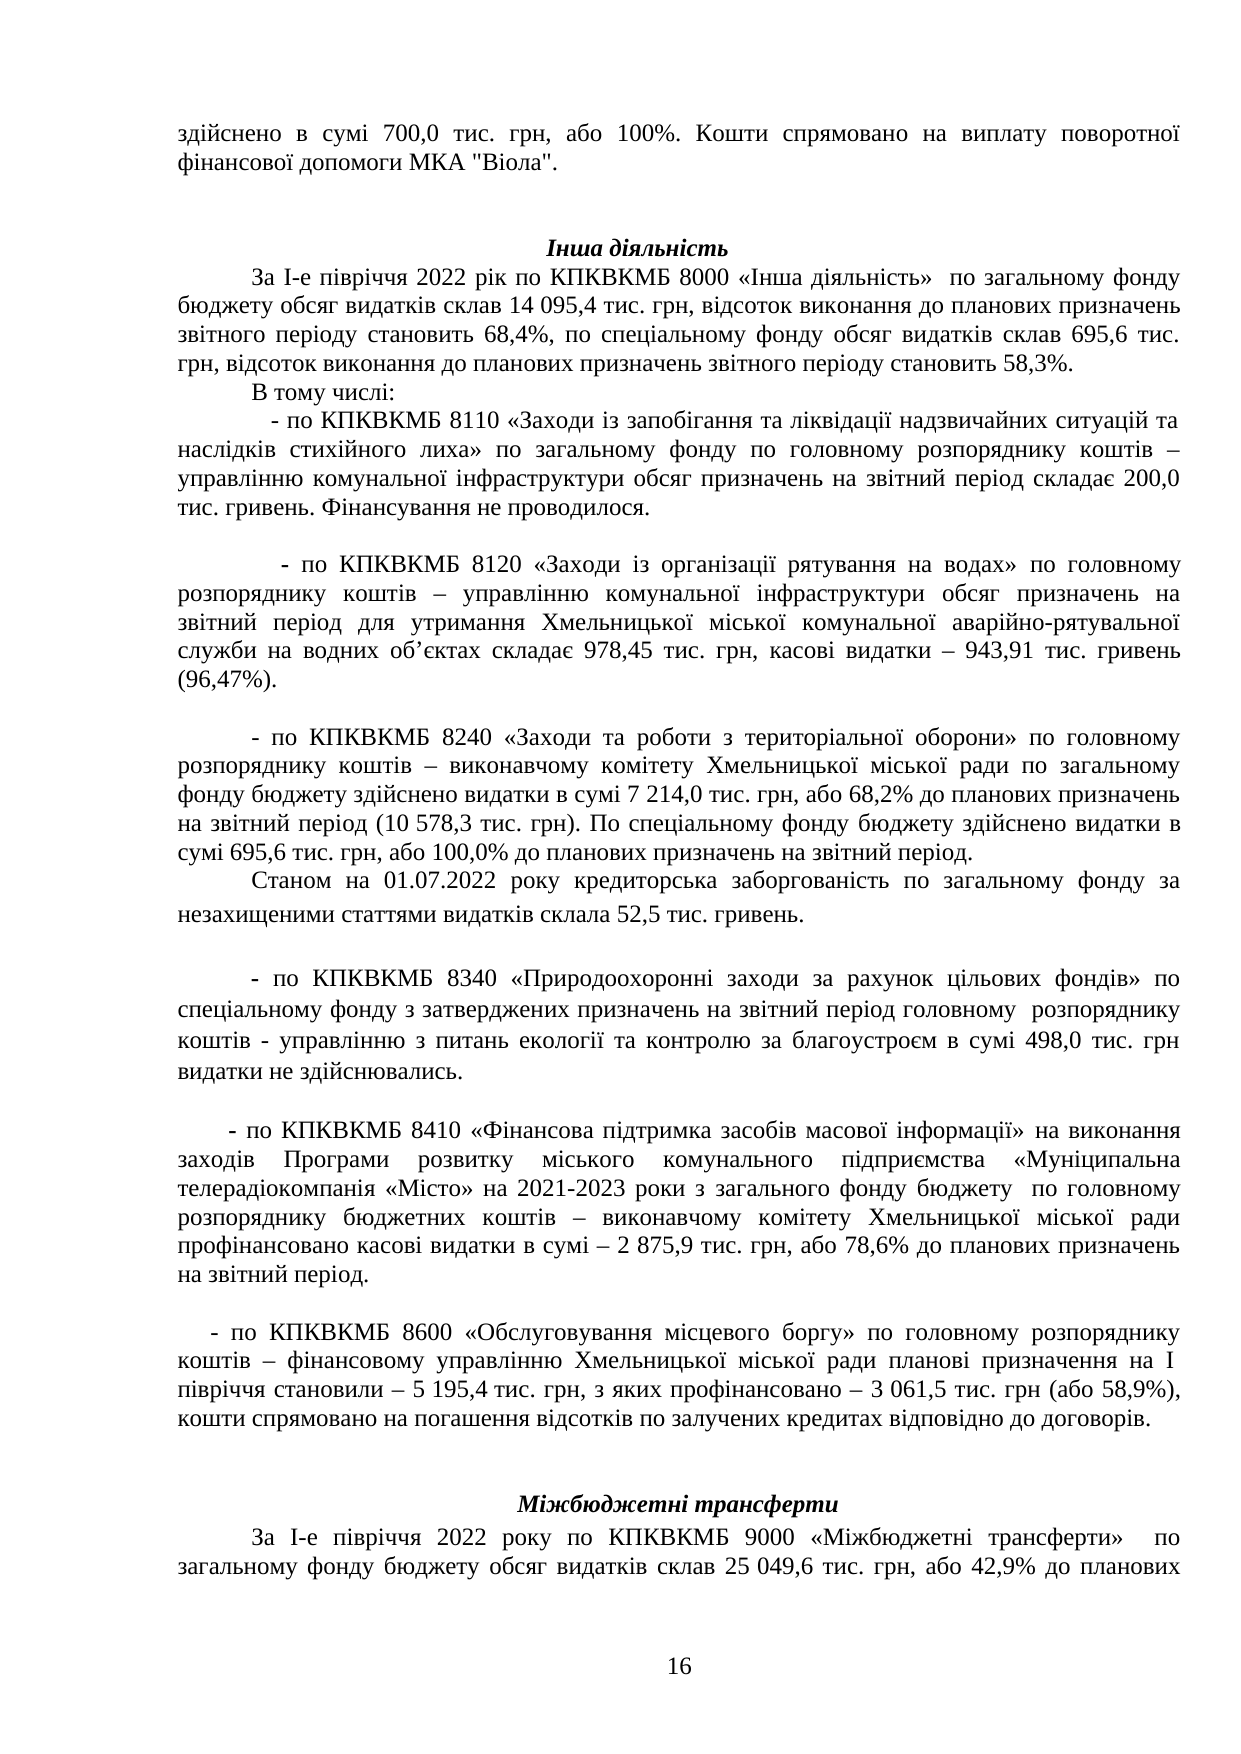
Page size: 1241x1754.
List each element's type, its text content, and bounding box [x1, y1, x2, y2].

text Інша діяльність [471, 233, 1181, 262]
text В тому числі: [177, 377, 1181, 406]
text - по КПКВКМБ 8600 «Обслуговування місцевого боргу» по головному розпоряднику коштів – фінансовому управлінню Хмельницької міської ради планові призначення на І півріччя становили – 5 195,4 тис. грн, з яких профінансовано – 3 061,5 тис. грн (або 58,9%), кошти спрямовано на погашення відсотків по залучених кредитах відповідно до договорів. [177, 1317, 1181, 1432]
text За І-е півріччя 2022 рік по КПКВКМБ 8000 «Інша діяльність» по загальному фонду бюджету обсяг видатків склав 14 095,4 тис. грн, відсоток виконання до планових призначень звітного періоду становить 68,4%, по спеціальному фонду обсяг видатків склав 695,6 тис. грн, відсоток виконання до планових призначень звітного періоду становить 58,3%. [177, 262, 1181, 377]
text - по КПКВКМБ 8120 «Заходи із організації рятування на водах» по головному розпоряднику коштів – управлінню комунальної інфраструктури обсяг призначень на звітний період для утримання Хмельницької міської комунальної аварійно-рятувальної служби на водних об’єктах складає 978,45 тис. грн, касові видатки – 943,91 тис. гривень (96,47%). [177, 549, 1181, 693]
text - по КПКВКМБ 8410 «Фінансова підтримка засобів масової інформації» на виконання заходів Програми розвитку міського комунального підприємства «Муніципальна телерадіокомпанія «Місто» на 2021-2023 роки з загального фонду бюджету по головному розпоряднику бюджетних коштів – виконавчому комітету Хмельницької міської ради профінансовано касові видатки в сумі – 2 875,9 тис. грн, або 78,6% до планових призначень на звітний період. [177, 1116, 1181, 1288]
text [177, 118, 1181, 176]
text Міжбюджетні трансферти [177, 1489, 1181, 1518]
text - по КПКВКМБ 8240 «Заходи та роботи з територіальної оборони» по головному розпоряднику коштів – виконавчому комітету Хмельницької міської ради по загальному фонду бюджету здійснено видатки в сумі 7 214,0 тис. грн, або 68,2% до планових призначень на звітний період (10 578,3 тис. грн). По спеціальному фонду бюджету здійснено видатки в сумі 695,6 тис. грн, або 100,0% до планових призначень на звітний період. [177, 722, 1181, 866]
text - по КПКВКМБ 8340 «Природоохоронні заходи за рахунок цільових фондів» по спеціальному фонду з затверджених призначень на звітний період головному розпоряднику коштів - управлінню з питань екології та контролю за благоустроєм в сумі 498,0 тис. грн видатки не здійснювались. [177, 963, 1181, 1084]
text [177, 1522, 1181, 1580]
text - по КПКВКМБ 8110 «Заходи із запобігання та ліквідації надзвичайних ситуацій та наслідків стихійного лиха» по загальному фонду по головному розпоряднику коштів – управлінню комунальної інфраструктури обсяг призначень на звітний період складає 200,0 тис. гривень. Фінансування не проводилося. [177, 406, 1181, 521]
text Станом на 01.07.2022 року кредиторська заборгованість по загальному фонду за незахищеними статтями видатків склала 52,5 тис. гривень. [177, 866, 1181, 927]
